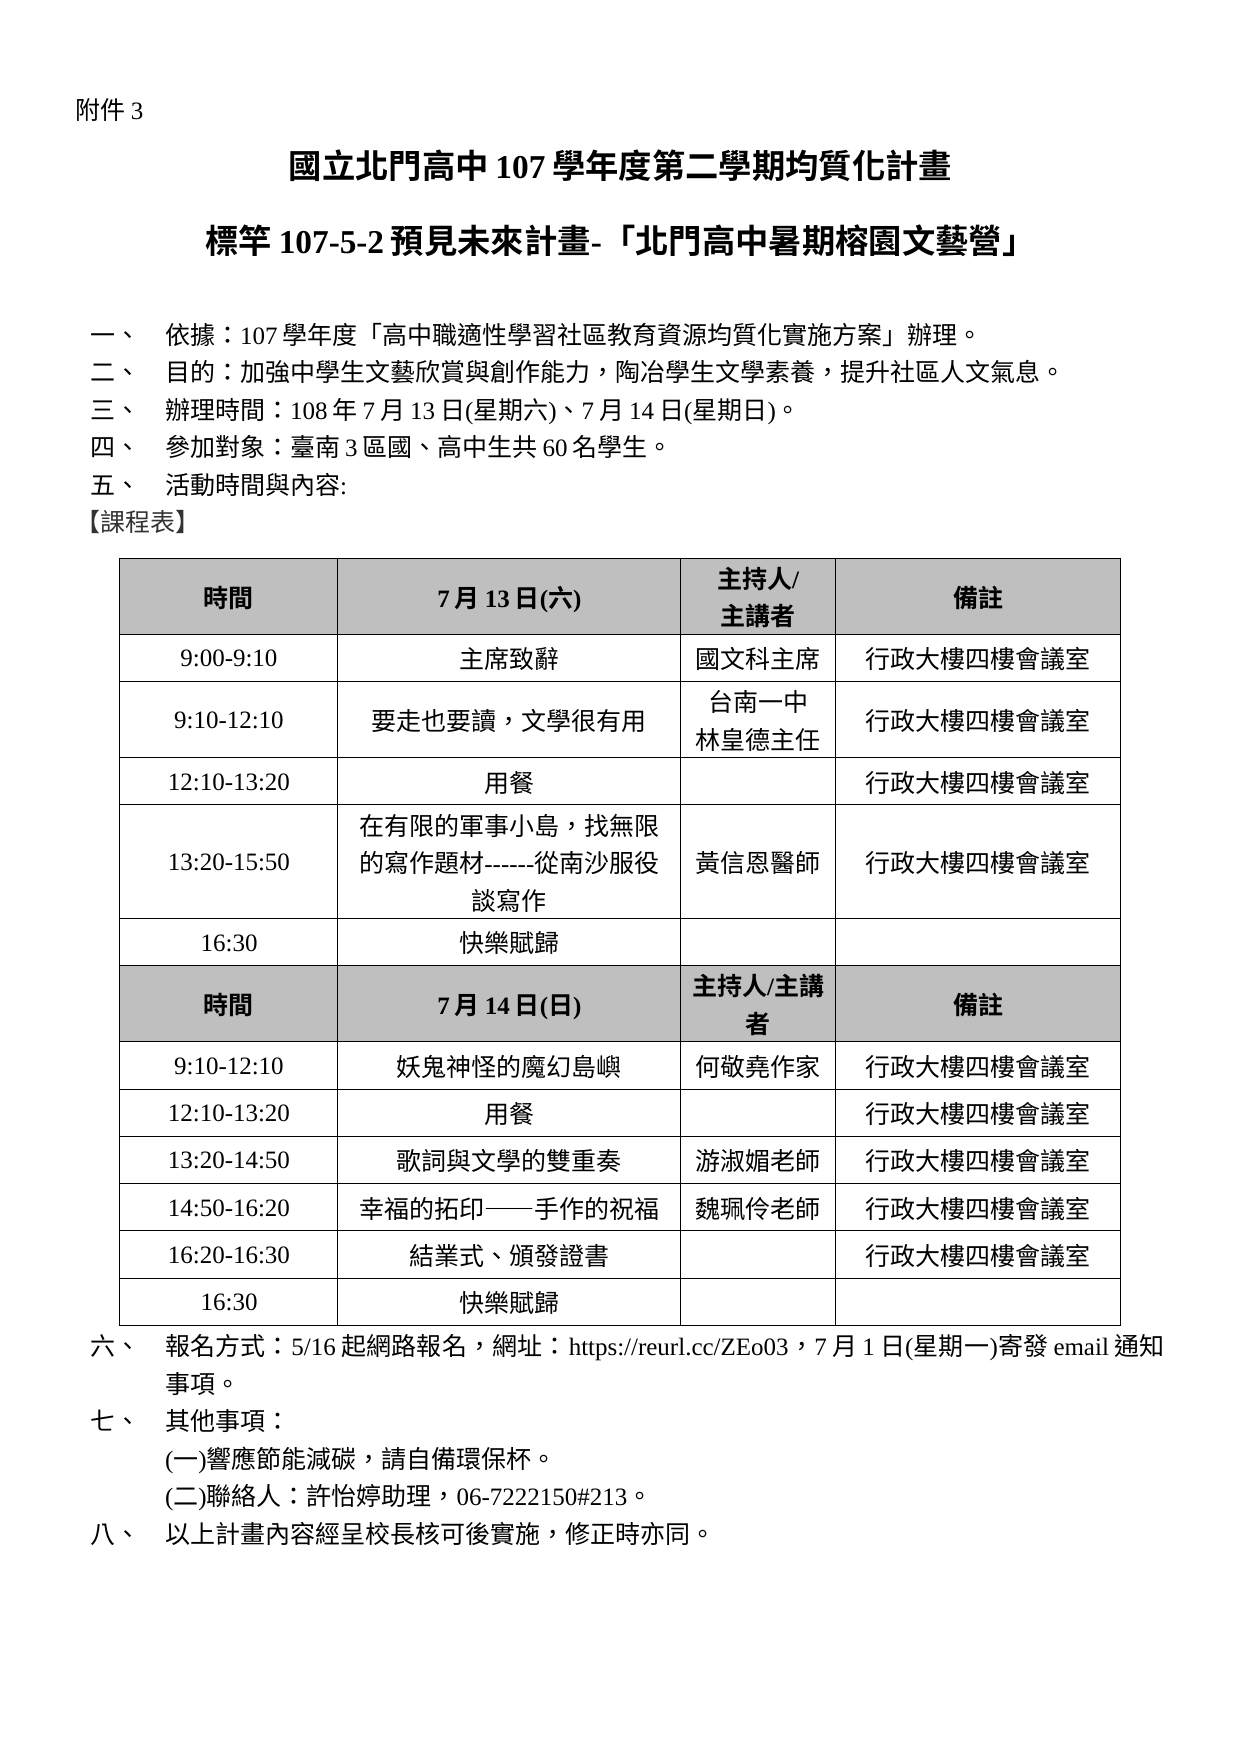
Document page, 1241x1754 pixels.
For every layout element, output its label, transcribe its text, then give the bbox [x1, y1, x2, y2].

table_cell 主席致辭 [338, 635, 680, 681]
table_cell 主持人/主講者 [681, 966, 835, 1041]
table_cell 游淑媚老師 [681, 1137, 835, 1183]
table_cell 要走也要讀，文學很有用 [338, 682, 680, 757]
table_cell 13:20-15:50 [120, 805, 337, 918]
table_cell 時間 [120, 966, 337, 1041]
text 國立北門高中107學年度第二學期均質化計畫 [75, 127, 1165, 202]
table_cell 行政大樓四樓會議室 [836, 1231, 1120, 1278]
table_cell 結業式、頒發證書 [338, 1231, 680, 1278]
table_cell 行政大樓四樓會議室 [836, 1184, 1120, 1230]
table_cell 行政大樓四樓會議室 [836, 758, 1120, 804]
table_cell 歌詞與文學的雙重奏 [338, 1137, 680, 1183]
table_cell 台南一中 林皇德主任 [681, 682, 835, 757]
table_cell 16:30 [120, 1279, 337, 1325]
list 目的：加強中學生文藝欣賞與創作能力，陶冶學生文學素養，提升社區人文氣息。 [90, 352, 1165, 389]
text 標竿107-5-2預見未來計畫-「北門高中暑期榕園文藝營」 [75, 202, 1165, 277]
table_cell [681, 758, 835, 804]
table_cell [681, 919, 835, 965]
table_cell 9:00-9:10 [120, 635, 337, 681]
table_cell 7月14日(日) [338, 966, 680, 1041]
table_header 7月13日(六) [338, 559, 680, 634]
table_cell 16:30 [120, 919, 337, 965]
table_cell 行政大樓四樓會議室 [836, 682, 1120, 757]
list 以上計畫內容經呈校長核可後實施，修正時亦同。 [90, 1513, 1165, 1551]
text 附件 3 [75, 89, 1165, 127]
table_cell [836, 1279, 1120, 1325]
table_cell 快樂賦歸 [338, 919, 680, 965]
table_cell [681, 1090, 835, 1136]
list 辦理時間：108年7月13日(星期六)、7月14日(星期日)。 [90, 389, 1165, 427]
table_cell 幸福的拓印——手作的祝福 [338, 1184, 680, 1230]
text 【課程表】 [75, 502, 1165, 539]
table_cell 用餐 [338, 1090, 680, 1136]
table_cell 魏珮伶老師 [681, 1184, 835, 1230]
table_cell 16:20-16:30 [120, 1231, 337, 1278]
table_cell 9:10-12:10 [120, 1042, 337, 1088]
table_cell 何敬堯作家 [681, 1042, 835, 1088]
table_cell 用餐 [338, 758, 680, 804]
table_cell [681, 1279, 835, 1325]
table_cell 在有限的軍事小島，找無限的寫作題材------從南沙服役談寫作 [338, 805, 680, 918]
table_cell 9:10-12:10 [120, 682, 337, 757]
text (一)響應節能減碳，請自備環保杯。 (二)聯絡人：許怡婷助理，06-7222150#213。 [165, 1438, 1165, 1513]
table_cell 12:10-13:20 [120, 758, 337, 804]
list 活動時間與內容: [90, 464, 1165, 502]
table_cell 13:20-14:50 [120, 1137, 337, 1183]
table_cell 行政大樓四樓會議室 [836, 805, 1120, 918]
list 其他事項： [90, 1401, 1165, 1438]
table_header 時間 [120, 559, 337, 634]
list 參加對象：臺南3區國、高中生共60名學生。 [90, 427, 1165, 464]
table_cell 快樂賦歸 [338, 1279, 680, 1325]
table_cell [681, 1231, 835, 1278]
table_cell 國文科主席 [681, 635, 835, 681]
table_cell 12:10-13:20 [120, 1090, 337, 1136]
table_cell 行政大樓四樓會議室 [836, 1090, 1120, 1136]
table_cell 妖鬼神怪的魔幻島嶼 [338, 1042, 680, 1088]
table_cell 備註 [836, 966, 1120, 1041]
table_cell 黃信恩醫師 [681, 805, 835, 918]
table_header 備註 [836, 559, 1120, 634]
table_cell 行政大樓四樓會議室 [836, 1042, 1120, 1088]
table_header 主持人/ 主講者 [681, 559, 835, 634]
list 依據：107學年度「高中職適性學習社區教育資源均質化實施方案」辦理。 [90, 314, 1165, 352]
table_cell [836, 919, 1120, 965]
table_cell 行政大樓四樓會議室 [836, 1137, 1120, 1183]
table_cell 14:50-16:20 [120, 1184, 337, 1230]
table_cell 行政大樓四樓會議室 [836, 635, 1120, 681]
list 報名方式：5/16起網路報名，網址：https://reurl.cc/ZEo03，7月1日(星期一)寄發email通知事項。 [90, 1326, 1165, 1401]
